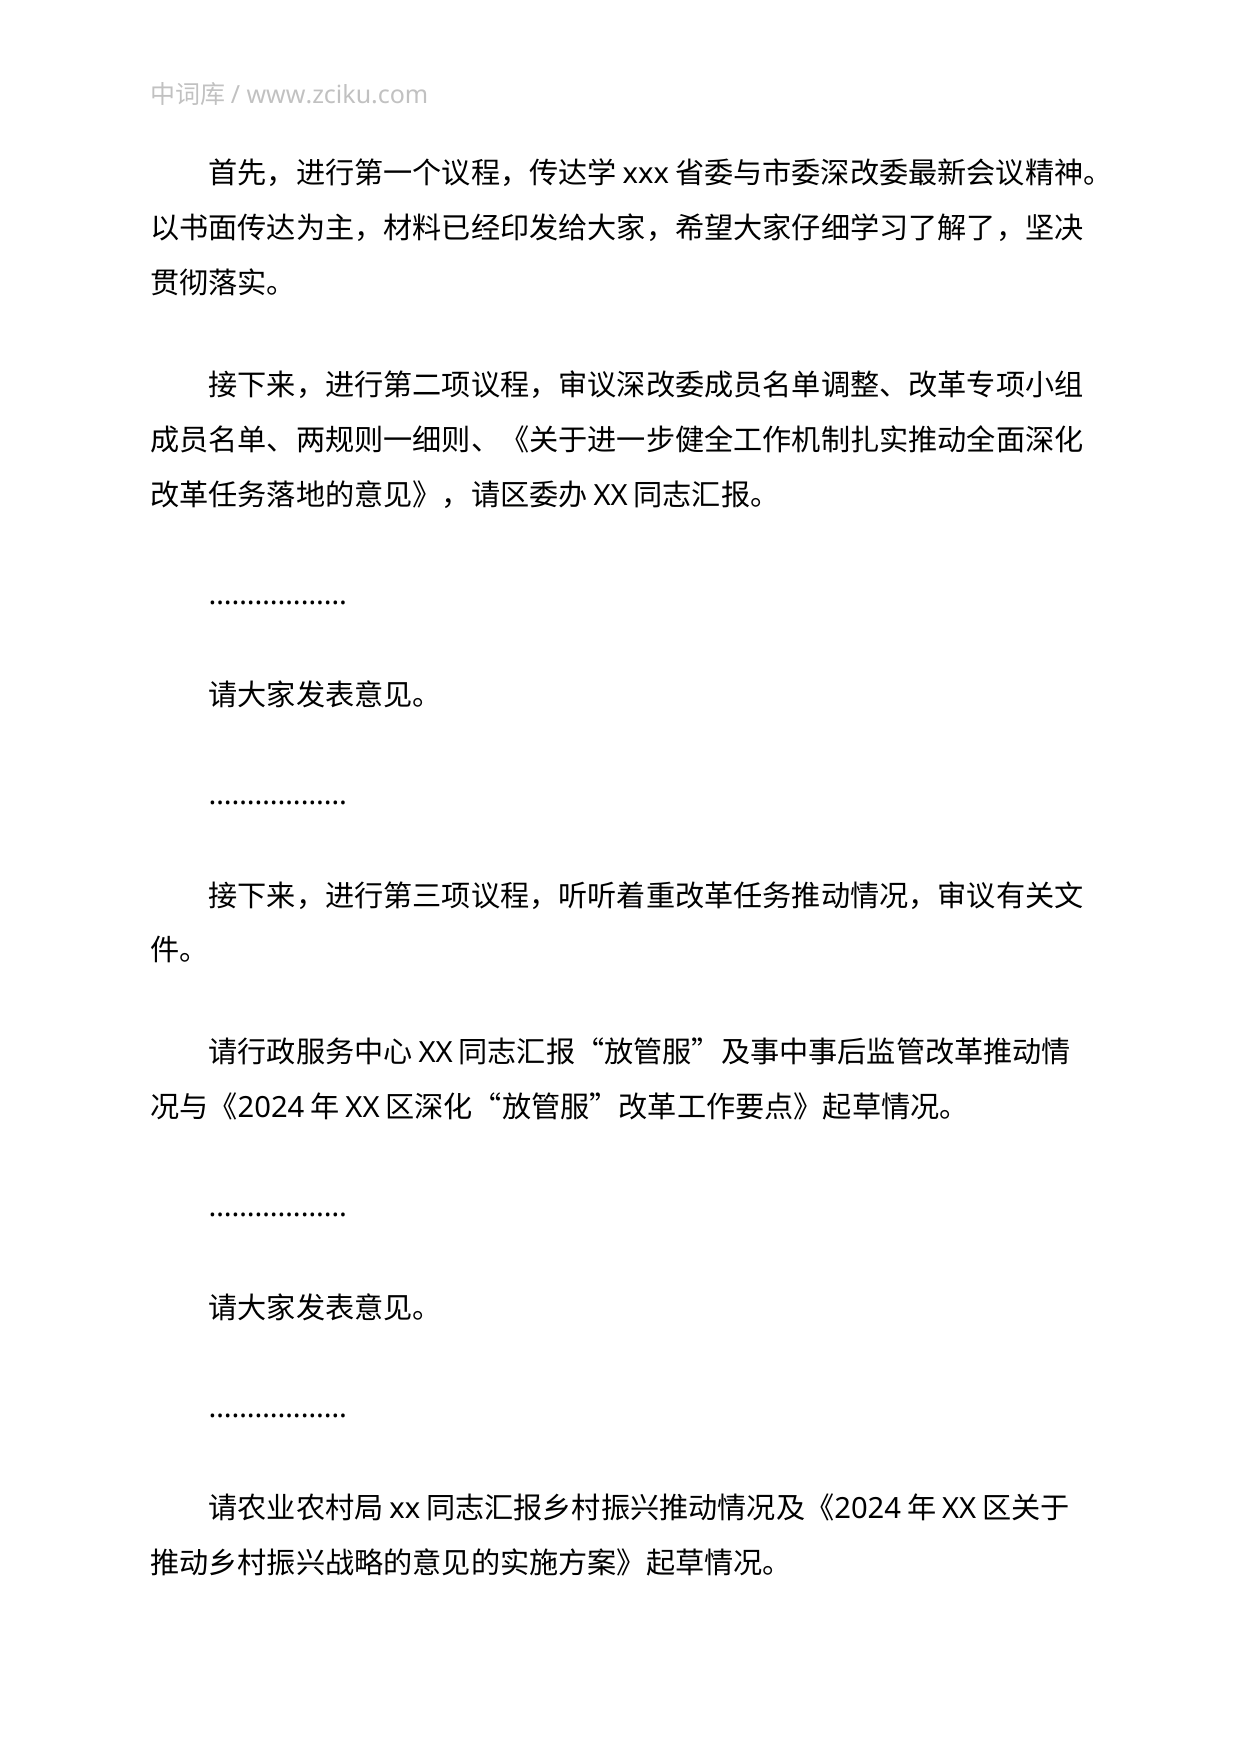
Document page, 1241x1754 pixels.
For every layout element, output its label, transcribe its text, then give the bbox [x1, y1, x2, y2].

text 请行政服务中心XX同志汇报“放管服”及事中事后监管改革推动情况与《2024年XX区深化“放管服”改革工作要点》起草情况。 [150, 1029, 1090, 1126]
text 首先，进行第一个议程，传达学xxx省委与市委深改委最新会议精神。以书面传达为主，材料已经印发给大家，希望大家仔细学习了解了，坚决贯彻落实。 [150, 150, 1090, 302]
text 接下来，进行第三项议程，听听着重改革任务推动情况，审议有关文件。 [150, 872, 1090, 969]
text ……………… [150, 1186, 1090, 1225]
text 请农业农村局xx同志汇报乡村振兴推动情况及《2024年XX区关于推动乡村振兴战略的意见的实施方案》起草情况。 [150, 1484, 1090, 1582]
text 请大家发表意见。 [150, 672, 1090, 714]
text 请大家发表意见。 [150, 1284, 1090, 1326]
text ……………… [150, 573, 1090, 613]
text ……………… [150, 774, 1090, 813]
text ……………… [150, 1386, 1090, 1426]
text 接下来，进行第二项议程，审议深改委成员名单调整、改革专项小组成员名单、两规则一细则、《关于进一步健全工作机制扎实推动全面深化改革任务落地的意见》，请区委办XX同志汇报。 [150, 362, 1090, 514]
